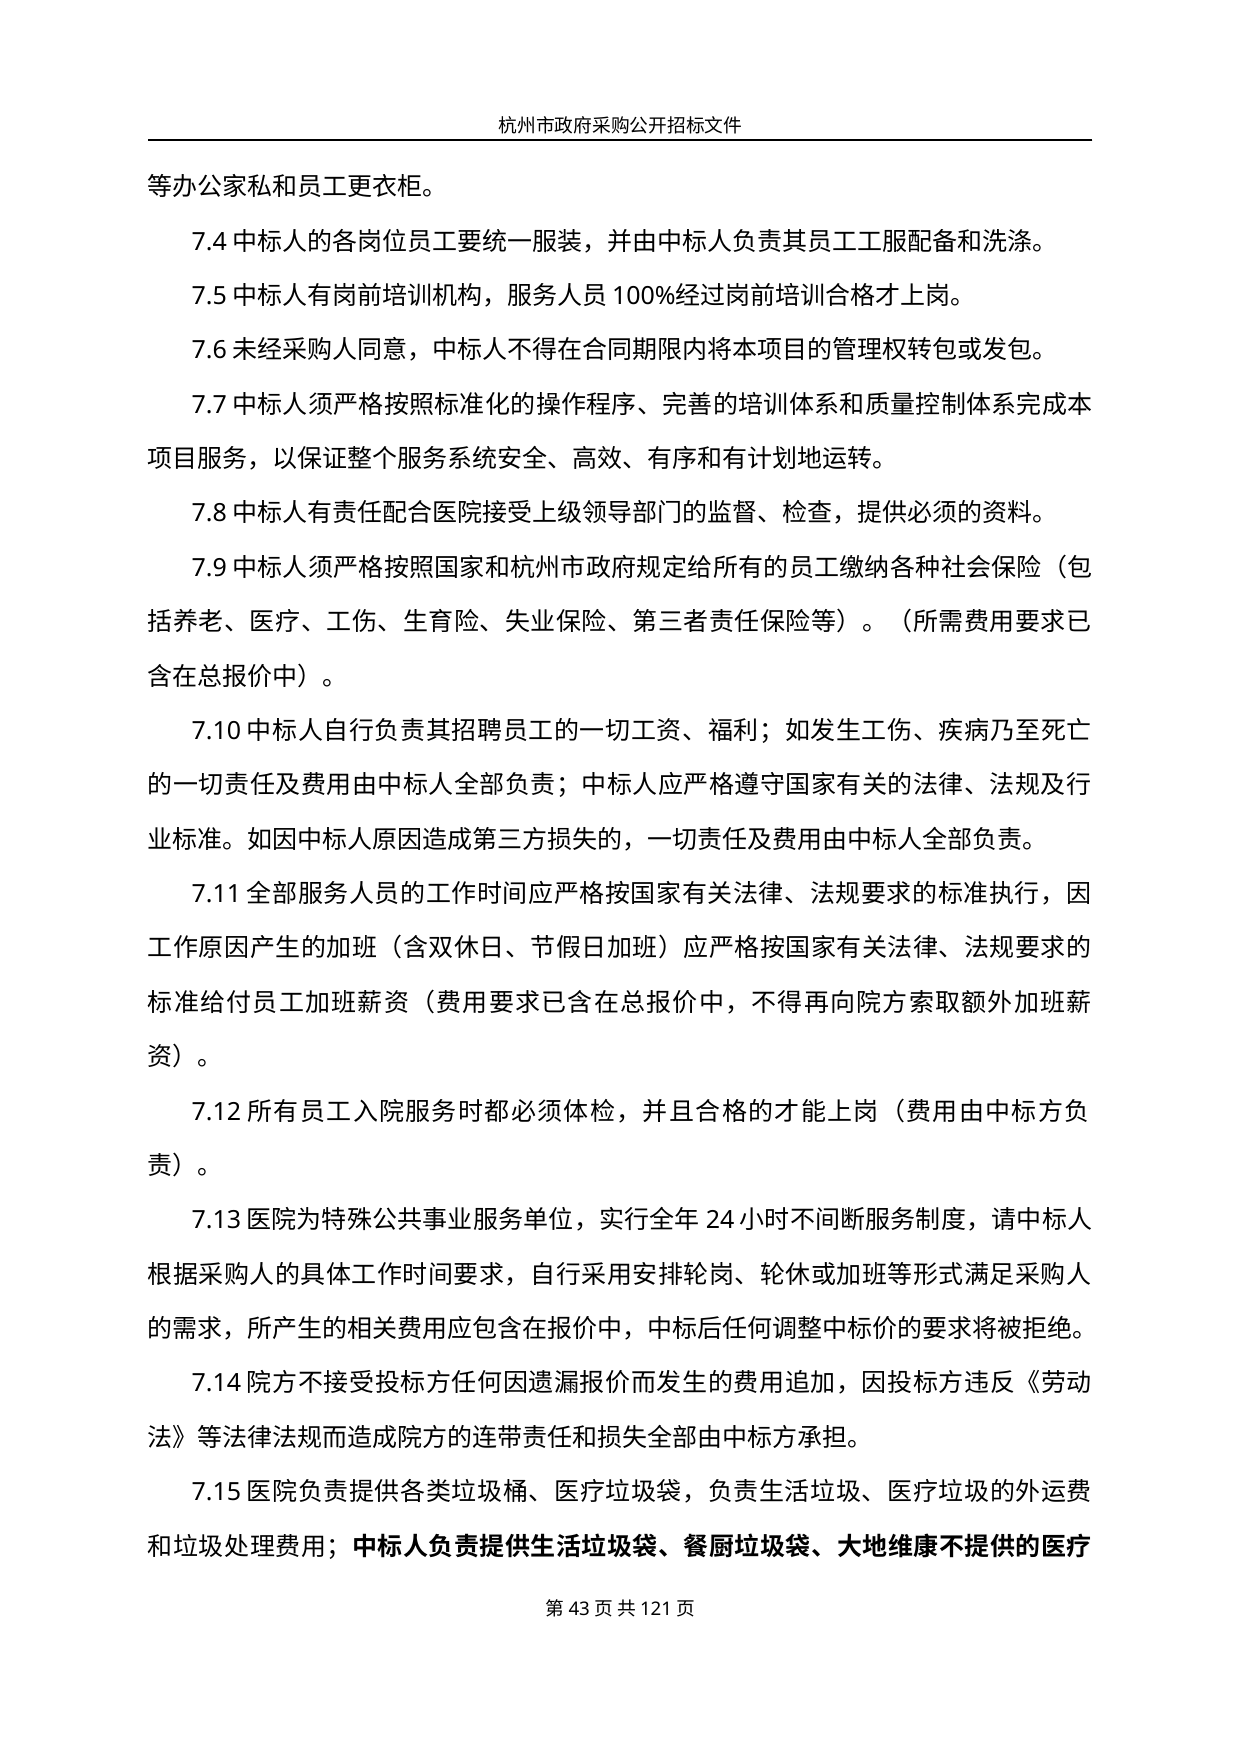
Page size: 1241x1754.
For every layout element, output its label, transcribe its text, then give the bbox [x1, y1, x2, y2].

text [148, 167, 1092, 203]
text 7.10中标人自行负责其招聘员工的一切工资、福利；如发生工伤、疾病乃至死亡的一切责任及费用由中标人全部负责；中标人应严格遵守国家有关的法律、法规及行业标准。如因中标人原因造成第三方损失的，一切责任及费用由中标人全部负责。 [148, 710, 1092, 855]
text 7.9中标人须严格按照国家和杭州市政府规定给所有的员工缴纳各种社会保险（包括养老、医疗、工伤、生育险、失业保险、第三者责任保险等）。（所需费用要求已含在总报价中）。 [148, 547, 1092, 692]
text 7.7中标人须严格按照标准化的操作程序、完善的培训体系和质量控制体系完成本项目服务，以保证整个服务系统安全、高效、有序和有计划地运转。 [148, 384, 1092, 475]
text 7.5中标人有岗前培训机构，服务人员100%经过岗前培训合格才上岗。 [148, 275, 1092, 312]
text 7.6未经采购人同意，中标人不得在合同期限内将本项目的管理权转包或发包。 [148, 330, 1092, 366]
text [148, 1472, 1092, 1562]
text 7.8中标人有责任配合医院接受上级领导部门的监督、检查，提供必须的资料。 [148, 493, 1092, 529]
text 7.12所有员工入院服务时都必须体检，并且合格的才能上岗（费用由中标方负责）。 [148, 1091, 1092, 1182]
text 7.13医院为特殊公共事业服务单位，实行全年24小时不间断服务制度，请中标人根据采购人的具体工作时间要求，自行采用安排轮岗、轮休或加班等形式满足采购人的需求，所产生的相关费用应包含在报价中，中标后任何调整中标价的要求将被拒绝。 [148, 1200, 1092, 1345]
text 7.4中标人的各岗位员工要统一服装，并由中标人负责其员工工服配备和洗涤。 [148, 221, 1092, 257]
text 7.11全部服务人员的工作时间应严格按国家有关法律、法规要求的标准执行，因工作原因产生的加班（含双休日、节假日加班）应严格按国家有关法律、法规要求的标准给付员工加班薪资（费用要求已含在总报价中，不得再向院方索取额外加班薪资）。 [148, 873, 1092, 1073]
text 7.14院方不接受投标方任何因遗漏报价而发生的费用追加，因投标方违反《劳动法》等法律法规而造成院方的连带责任和损失全部由中标方承担。 [148, 1363, 1092, 1453]
